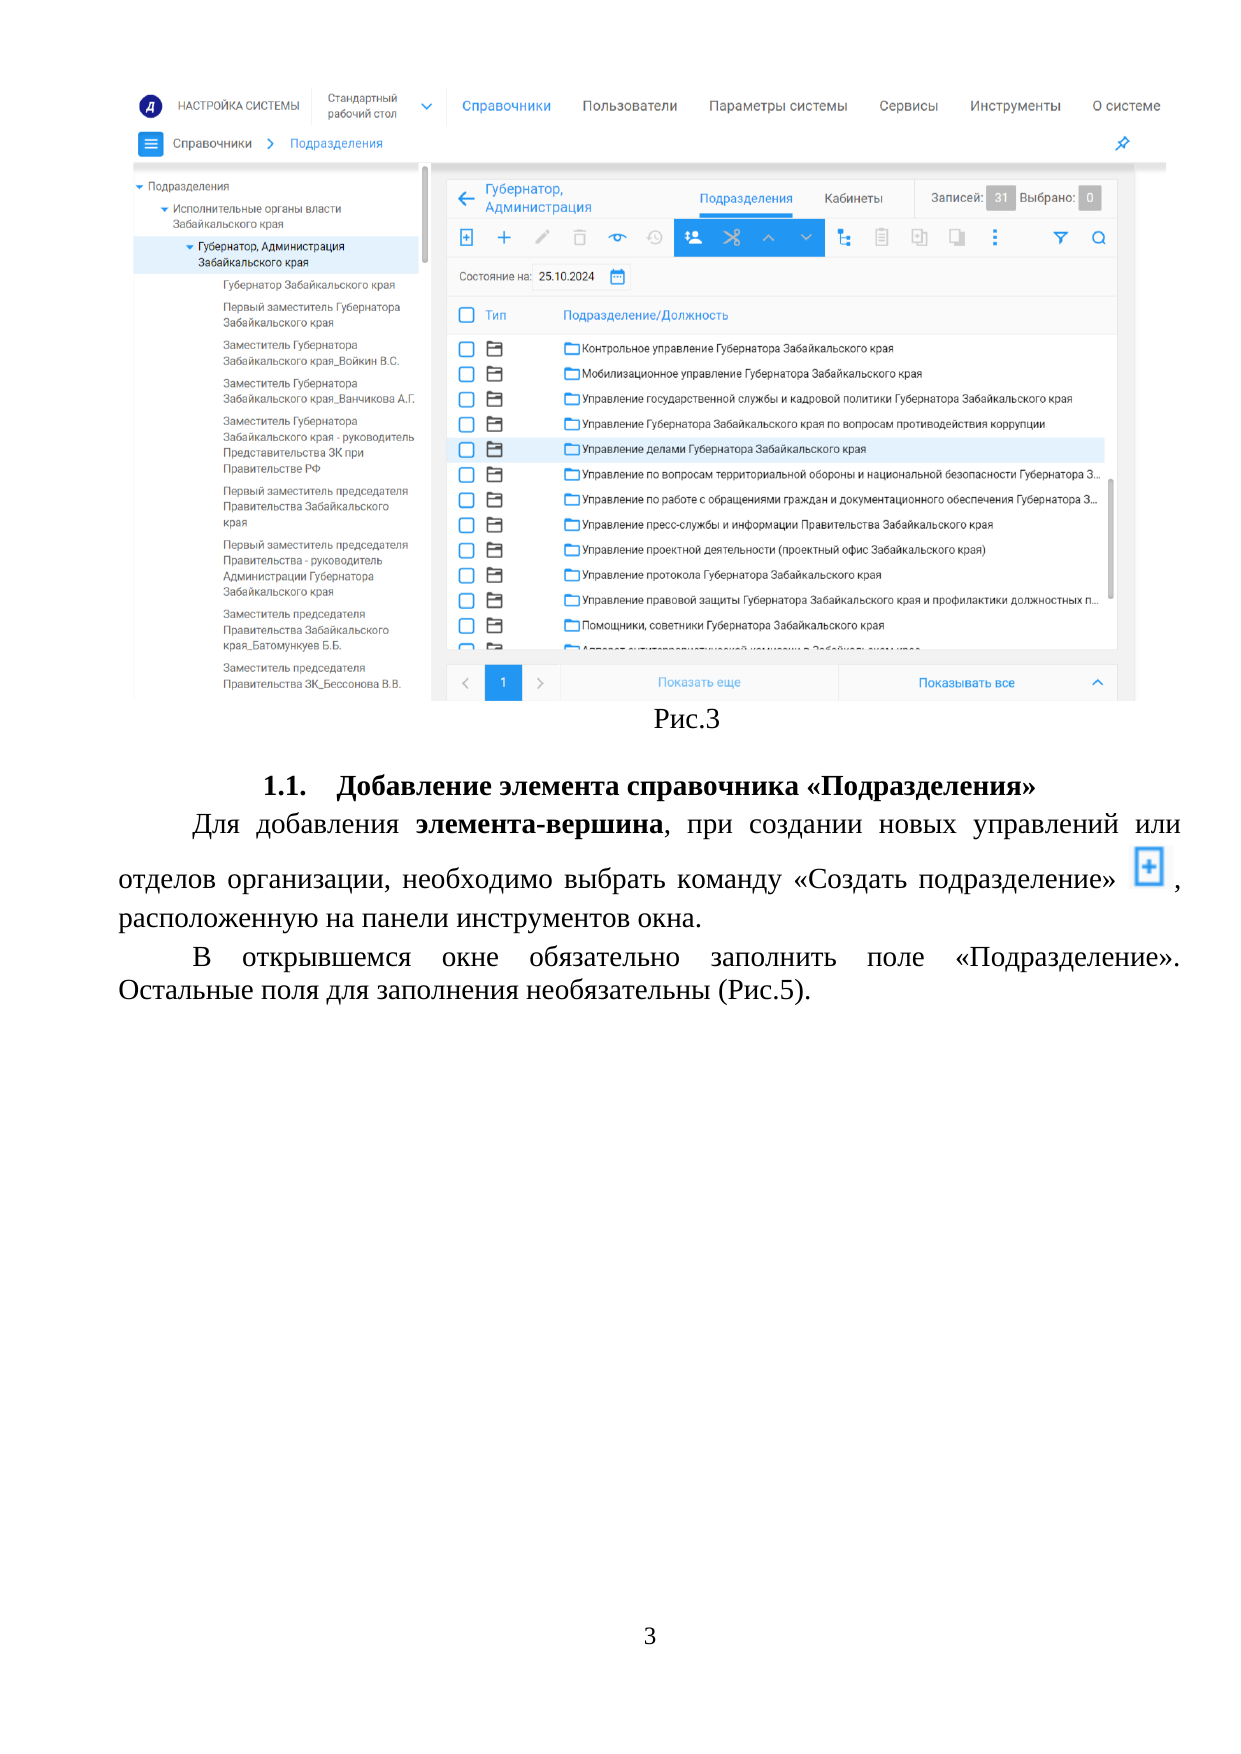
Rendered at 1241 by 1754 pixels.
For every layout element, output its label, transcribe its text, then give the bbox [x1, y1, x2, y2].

list Добавление элемента справочника «Подразделения» [118, 768, 1181, 802]
picture [1128, 845, 1174, 889]
text В открывшемся окне обязательно заполнить поле «Подразделение». Остальные поля для заполнения необязательны (Рис.5). [118, 939, 1181, 1006]
picture [133, 88, 1167, 701]
text Для добавления элемента-вершина, при создании новых управлений или отделов организации, необходимо выбрать команду «Создать подразделение» , расположенную на панели инструментов окна. [118, 807, 1181, 934]
text Рис.3 [118, 701, 1181, 734]
